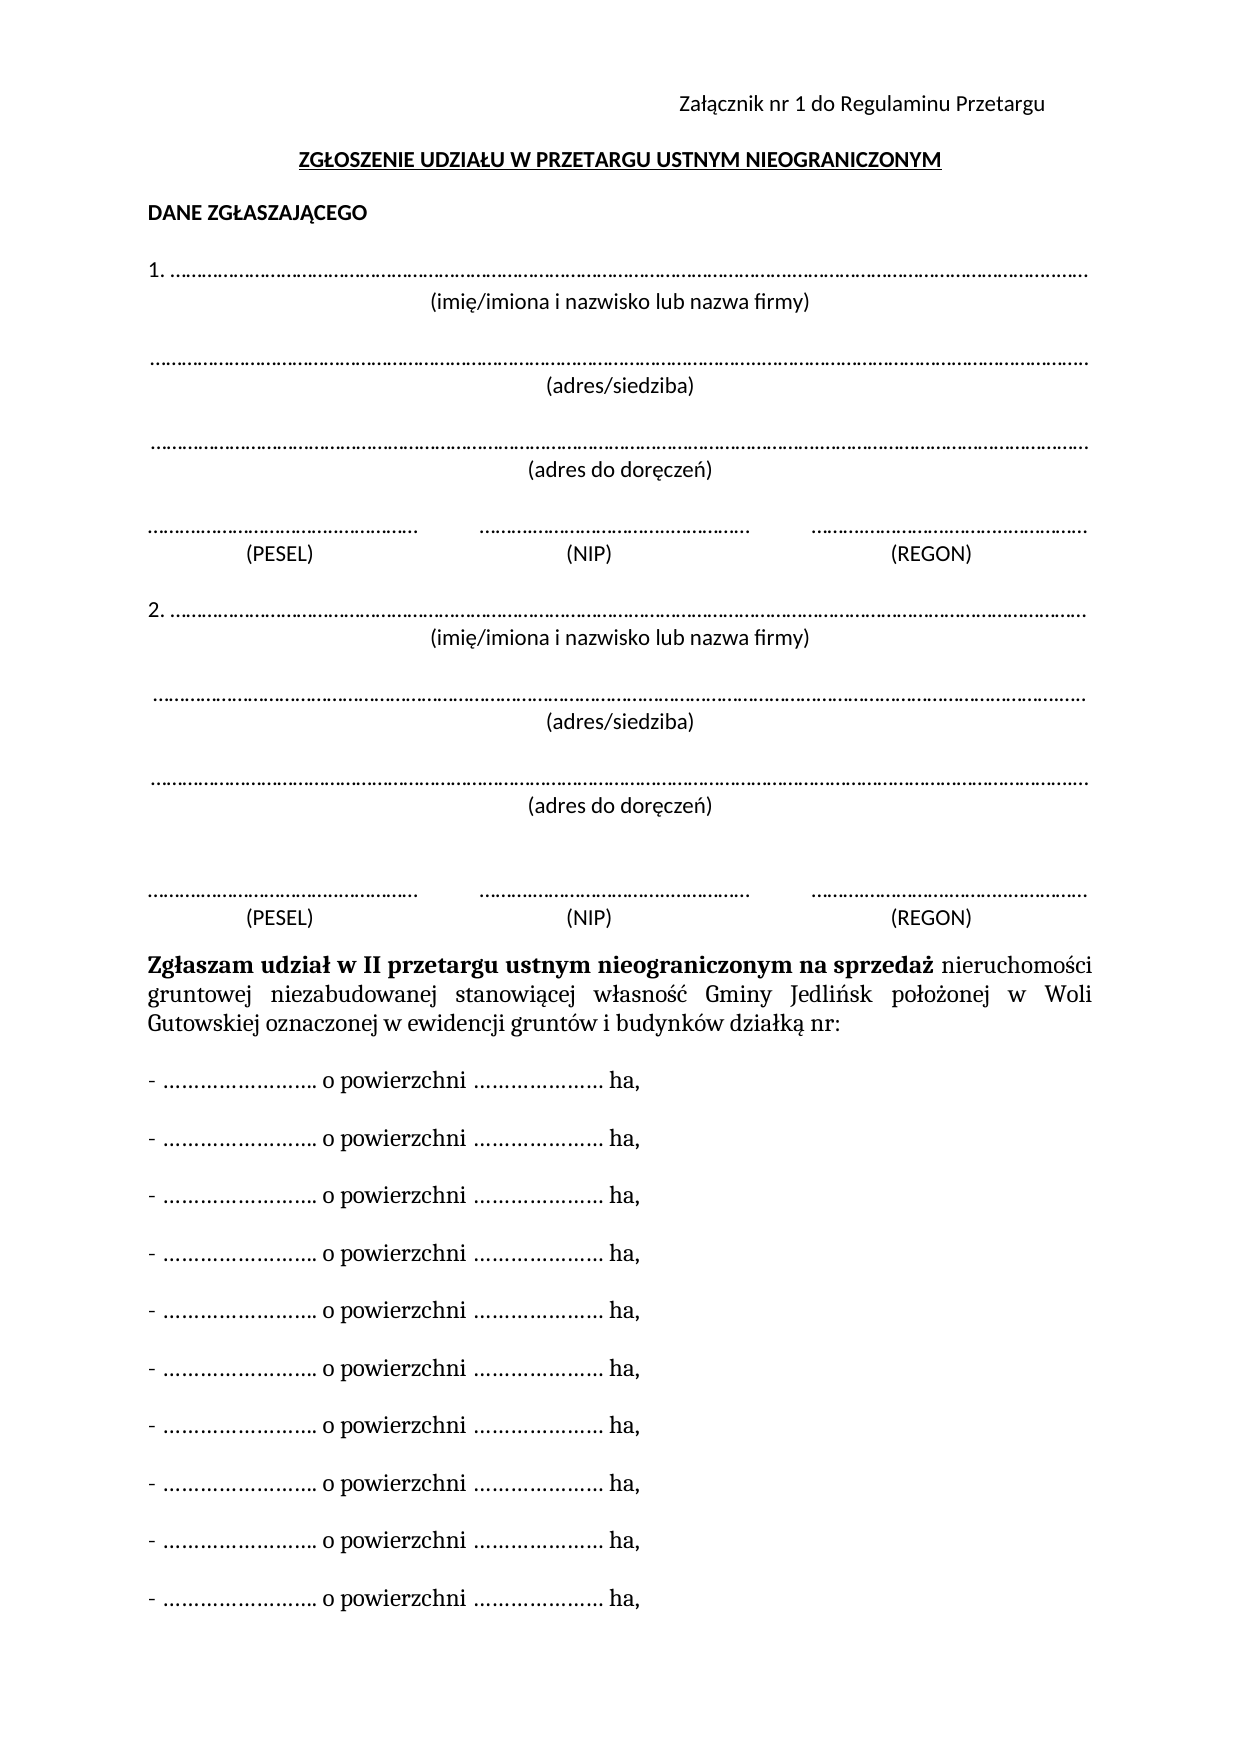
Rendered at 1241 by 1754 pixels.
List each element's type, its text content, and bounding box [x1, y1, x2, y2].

text ……………………………………………………………………………………………………..…………………………………………………….. [148, 343, 1093, 371]
text ……………………………………………………………………………………………………………….…………………………………………… [148, 427, 1093, 455]
text - ……………………. o powierzchni ………………… ha, [148, 1238, 1093, 1267]
text (adres do doręczeń) [148, 455, 1093, 483]
text - ……………………. o powierzchni ………………… ha, [148, 1353, 1093, 1382]
subtitle ZGŁOSZENIE UDZIAŁU W PRZETARGU USTNYM NIEOGRANICZONYM [148, 145, 1093, 173]
text DANE ZGŁASZAJĄCEGO [148, 198, 1093, 226]
text Załącznik nr 1 do Regulaminu Przetargu [679, 89, 1093, 117]
text ……………………………………………………………………………………………………………………………………………………….….. [148, 679, 1093, 707]
text 1. ……………………………………………………………………………………………………….…………………………………………..…… [148, 255, 1093, 283]
text ………………………………………………………………………………………………………………………………………………………….… [148, 763, 1093, 791]
text - ……………………. o powierzchni ………………… ha, [148, 1583, 1093, 1612]
text (imię/imiona i nazwisko lub nazwa firmy) [148, 623, 1093, 651]
text - ……………………. o powierzchni ………………… ha, [148, 1468, 1093, 1497]
text Zgłaszam udział w II przetargu ustnym nieograniczonym na sprzedaż nieruchomości gruntowej niezabudowanej stanowiącej własność Gminy Jedlińsk położonej w Woli Gutowskiej oznaczonej w ewidencji gruntów i budynków działką nr: [148, 951, 1093, 1037]
text ……….……………………..…………… ……….……………………..…………… ……….…………….………..…………… [148, 511, 1093, 539]
text (PESEL) (NIP) (REGON) [148, 903, 1093, 932]
text - ……………………. o powierzchni ………………… ha, [148, 1411, 1093, 1440]
text 2. ………………………………………………………………………………………………………………………………………………………… [148, 595, 1093, 623]
text (adres/siedziba) [148, 371, 1093, 399]
text - ……………………. o powierzchni ………………… ha, [148, 1123, 1093, 1152]
text (adres/siedziba) [148, 707, 1093, 735]
text - ……………………. o powierzchni ………………… ha, [148, 1181, 1093, 1210]
text (adres do doręczeń) [148, 791, 1093, 819]
text (PESEL) (NIP) (REGON) [148, 539, 1093, 567]
text ……….……………………..…………… ……….……………………..…………… ……….…………….………..…………… [148, 876, 1093, 903]
text (imię/imiona i nazwisko lub nazwa firmy) [148, 287, 1093, 315]
text - ……………………. o powierzchni ………………… ha, [148, 1296, 1093, 1325]
text - ……………………. o powierzchni ………………… ha, [148, 1526, 1093, 1555]
text - ……………………. o powierzchni ………………… ha, [148, 1066, 1093, 1095]
